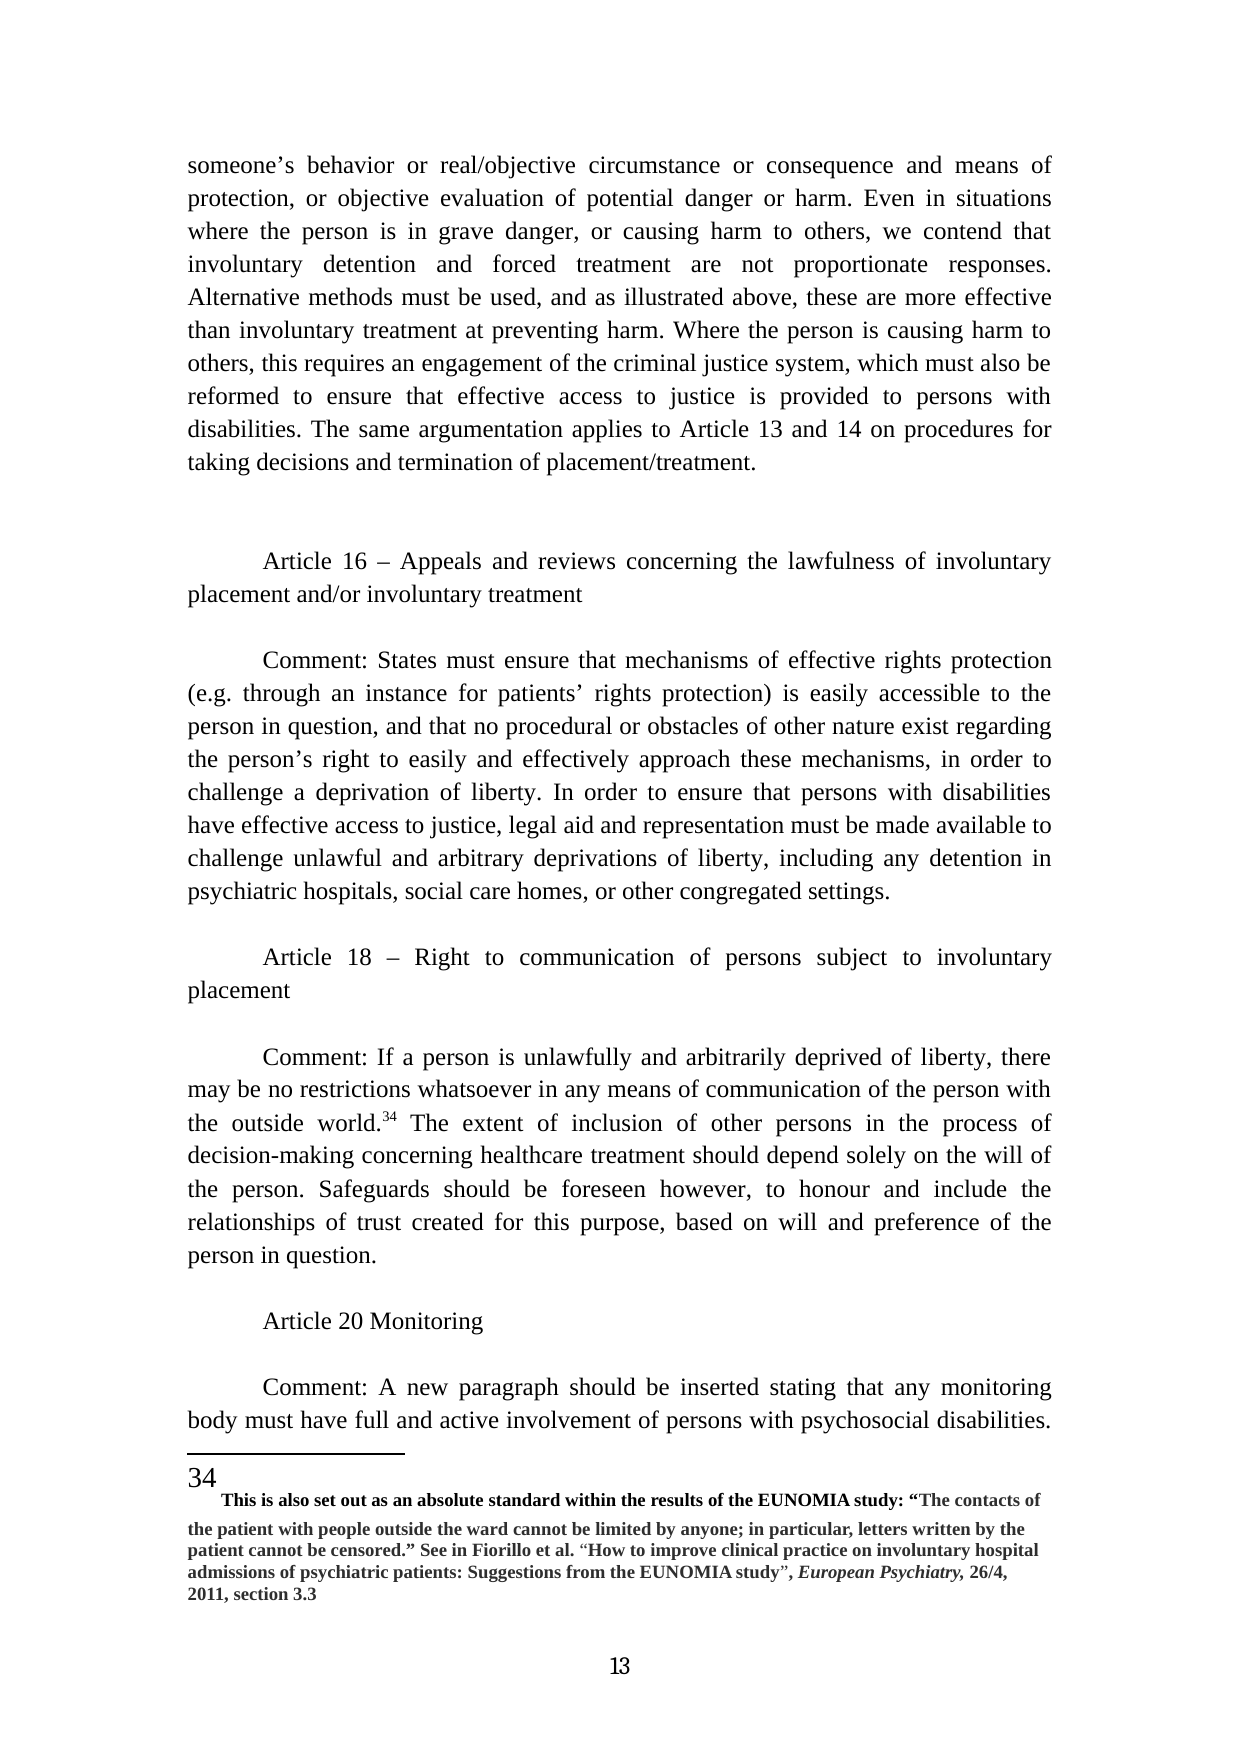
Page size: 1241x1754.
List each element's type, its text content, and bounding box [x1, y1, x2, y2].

text Article 20 Monitoring [187, 1306, 1053, 1334]
text Article 16 – Appeals and reviews concerning the lawfulness of involuntary placement and/or involuntary treatment [187, 546, 1053, 608]
text Comment: If a person is unlawfully and arbitrarily deprived of liberty, there may be no restrictions whatsoever in any means of communication of the person with the outside world. The extent of inclusion of other persons in the process of decision-making concerning healthcare treatment should depend solely on the will of the person. Safeguards should be foreseen however, to honour and include the relationships of trust created for this purpose, based on will and preference of the person in question. [187, 1042, 1053, 1268]
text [187, 1372, 1053, 1433]
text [187, 150, 1053, 476]
text Article 18 – Right to communication of persons subject to involuntary placement [187, 942, 1053, 1004]
text Comment: States must ensure that mechanisms of effective rights protection (e.g. through an instance for patients’ rights protection) is easily accessible to the person in question, and that no procedural or obstacles of other nature exist regarding the person’s right to easily and effectively approach these mechanisms, in order to challenge a deprivation of liberty. In order to ensure that persons with disabilities have effective access to justice, legal aid and representation must be made available to challenge unlawful and arbitrary deprivations of liberty, including any detention in psychiatric hospitals, social care homes, or other congregated settings. [187, 645, 1053, 905]
